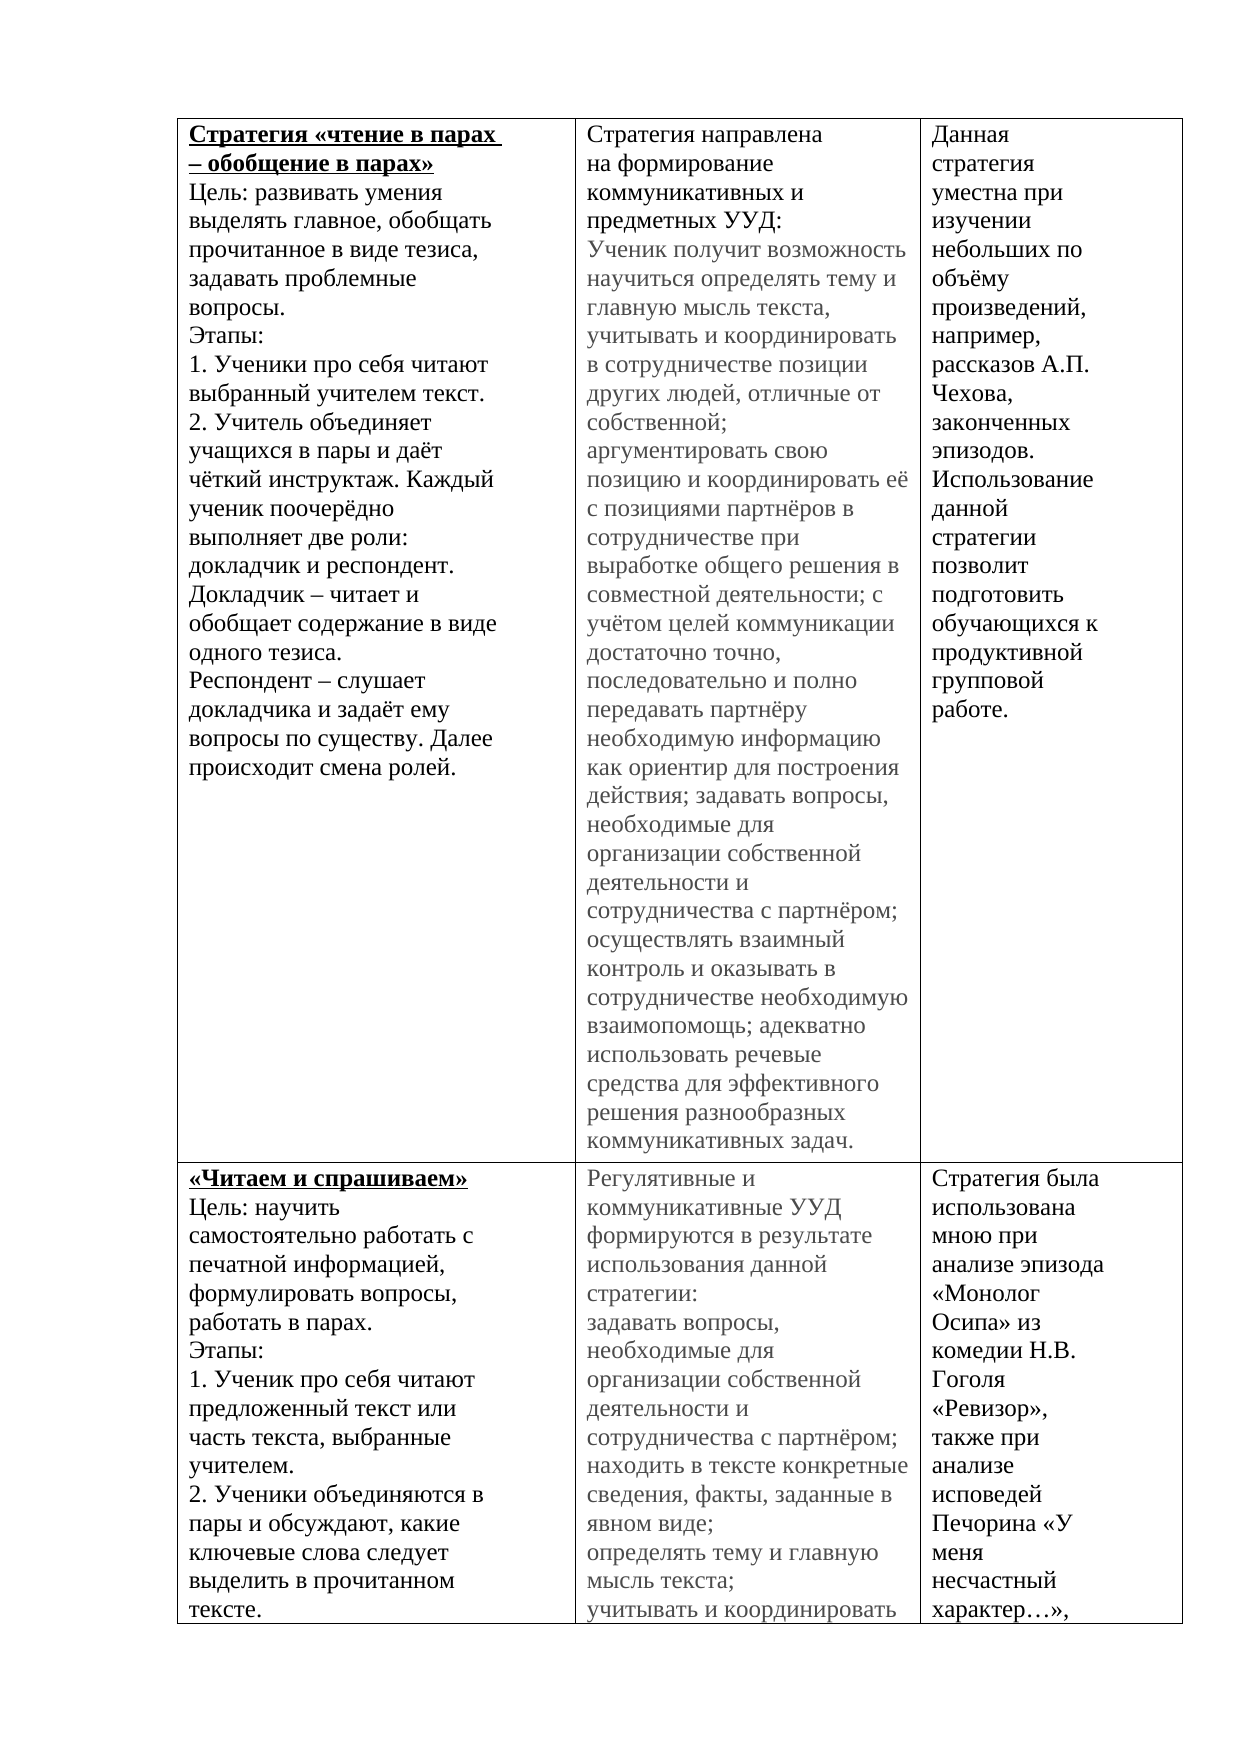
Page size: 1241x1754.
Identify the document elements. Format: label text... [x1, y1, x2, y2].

table_cell Стратегия «чтение в парах – обобщение в парах» Цель: развивать умения выделять главное, обобщать прочитанное в виде тезиса, задавать проблемные вопросы. Этапы: 1. Ученики про себя читают выбранный учителем текст. 2. Учитель объединяет учащихся в пары и даёт чёткий инструктаж. Каждый ученик поочерёдно выполняет две роли: докладчик и респондент. Докладчик – читает и обобщает содержание в виде одного тезиса. Респондент – слушает докладчика и задаёт ему вопросы по существу. Далее происходит смена ролей. [178, 119, 575, 1162]
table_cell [178, 1163, 575, 1623]
table_cell Стратегия направлена на формирование коммуникативных и предметных УУД: Ученик получит возможность научиться определять тему и главную мысль текста, учитывать и координировать в сотрудничестве позиции других людей, отличные от собственной; аргументировать свою позицию и координировать её с позициями партнёров в сотрудничестве при выработке общего решения в совместной деятельности; с учётом целей коммуникации достаточно точно, последовательно и полно передавать партнёру необходимую информацию как ориентир для построения действия; задавать вопросы, необходимые для организации собственной деятельности и сотрудничества с партнёром; осуществлять взаимный контроль и оказывать в сотрудничестве необходимую взаимопомощь; адекватно использовать речевые средства для эффективного решения разнообразных коммуникативных задач. [576, 119, 920, 1162]
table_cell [921, 1163, 1182, 1623]
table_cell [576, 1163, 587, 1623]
table_cell Данная стратегия уместна при изучении небольших по объёму произведений, например, рассказов А.П. Чехова, законченных эпизодов. Использование данной стратегии позволит подготовить обучающихся к продуктивной групповой работе. [921, 119, 1182, 1162]
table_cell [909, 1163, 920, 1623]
